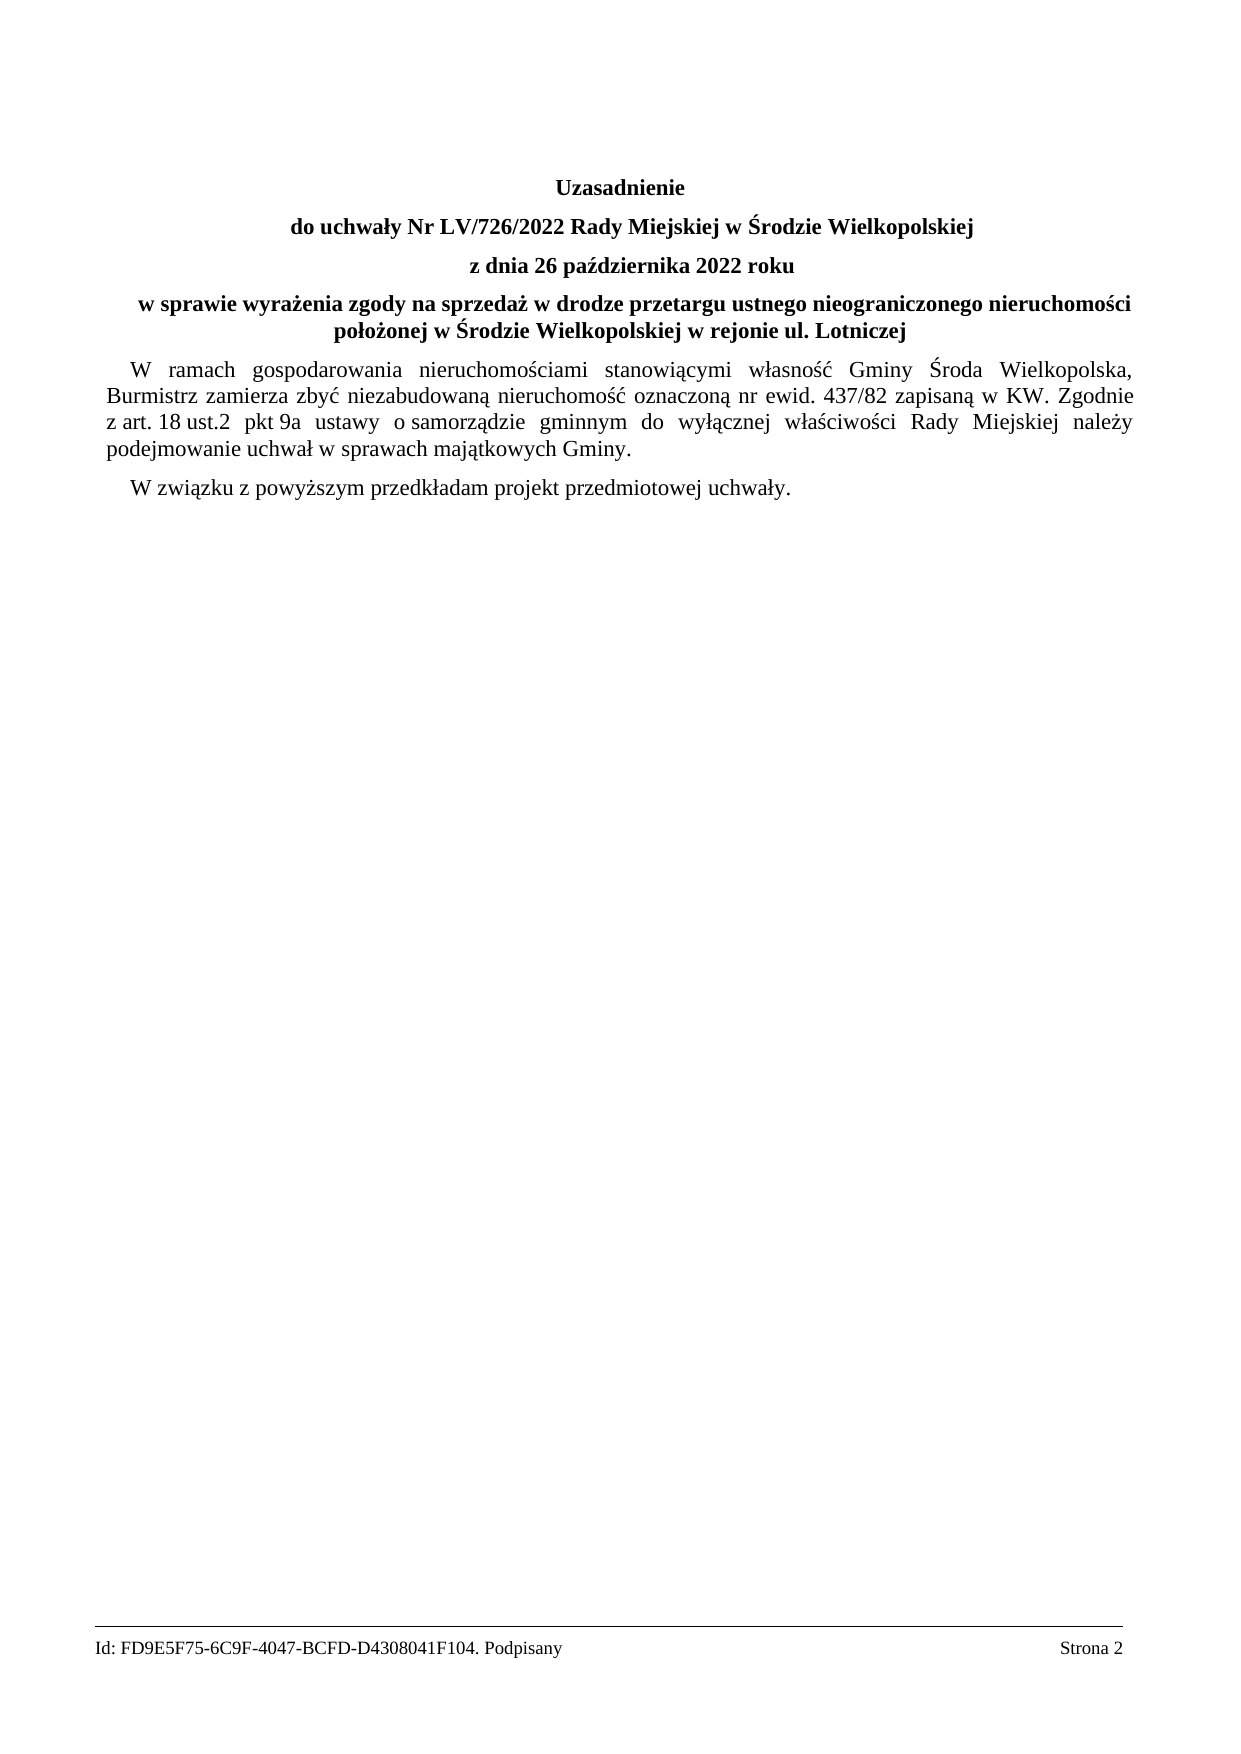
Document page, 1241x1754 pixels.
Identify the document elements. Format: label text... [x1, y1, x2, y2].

text z dnia 26 października 2022 roku [106, 252, 1134, 278]
text do uchwały Nr LV/726/2022 Rady Miejskiej w Środzie Wielkopolskiej [106, 213, 1134, 239]
text W ramach gospodarowania nieruchomościami stanowiącymi własność Gminy Środa Wielkopolska, Burmistrz zamierza zbyć niezabudowaną nieruchomość oznaczoną nr ewid. 437/82 zapisaną w KW. Zgodnie z art. 18 ust.2 pkt 9a ustawy o samorządzie gminnym do wyłącznej właściwości Rady Miejskiej należy podejmowanie uchwał w sprawach majątkowych Gminy. [106, 356, 1134, 461]
text w sprawie wyrażenia zgody na sprzedaż w drodze przetargu ustnego nieograniczonego nieruchomości położonej w Środzie Wielkopolskiej w rejonie ul. Lotniczej [106, 291, 1134, 343]
text W związku z powyższym przedkładam projekt przedmiotowej uchwały. [106, 474, 1134, 500]
text Uzasadnienie [106, 174, 1134, 200]
